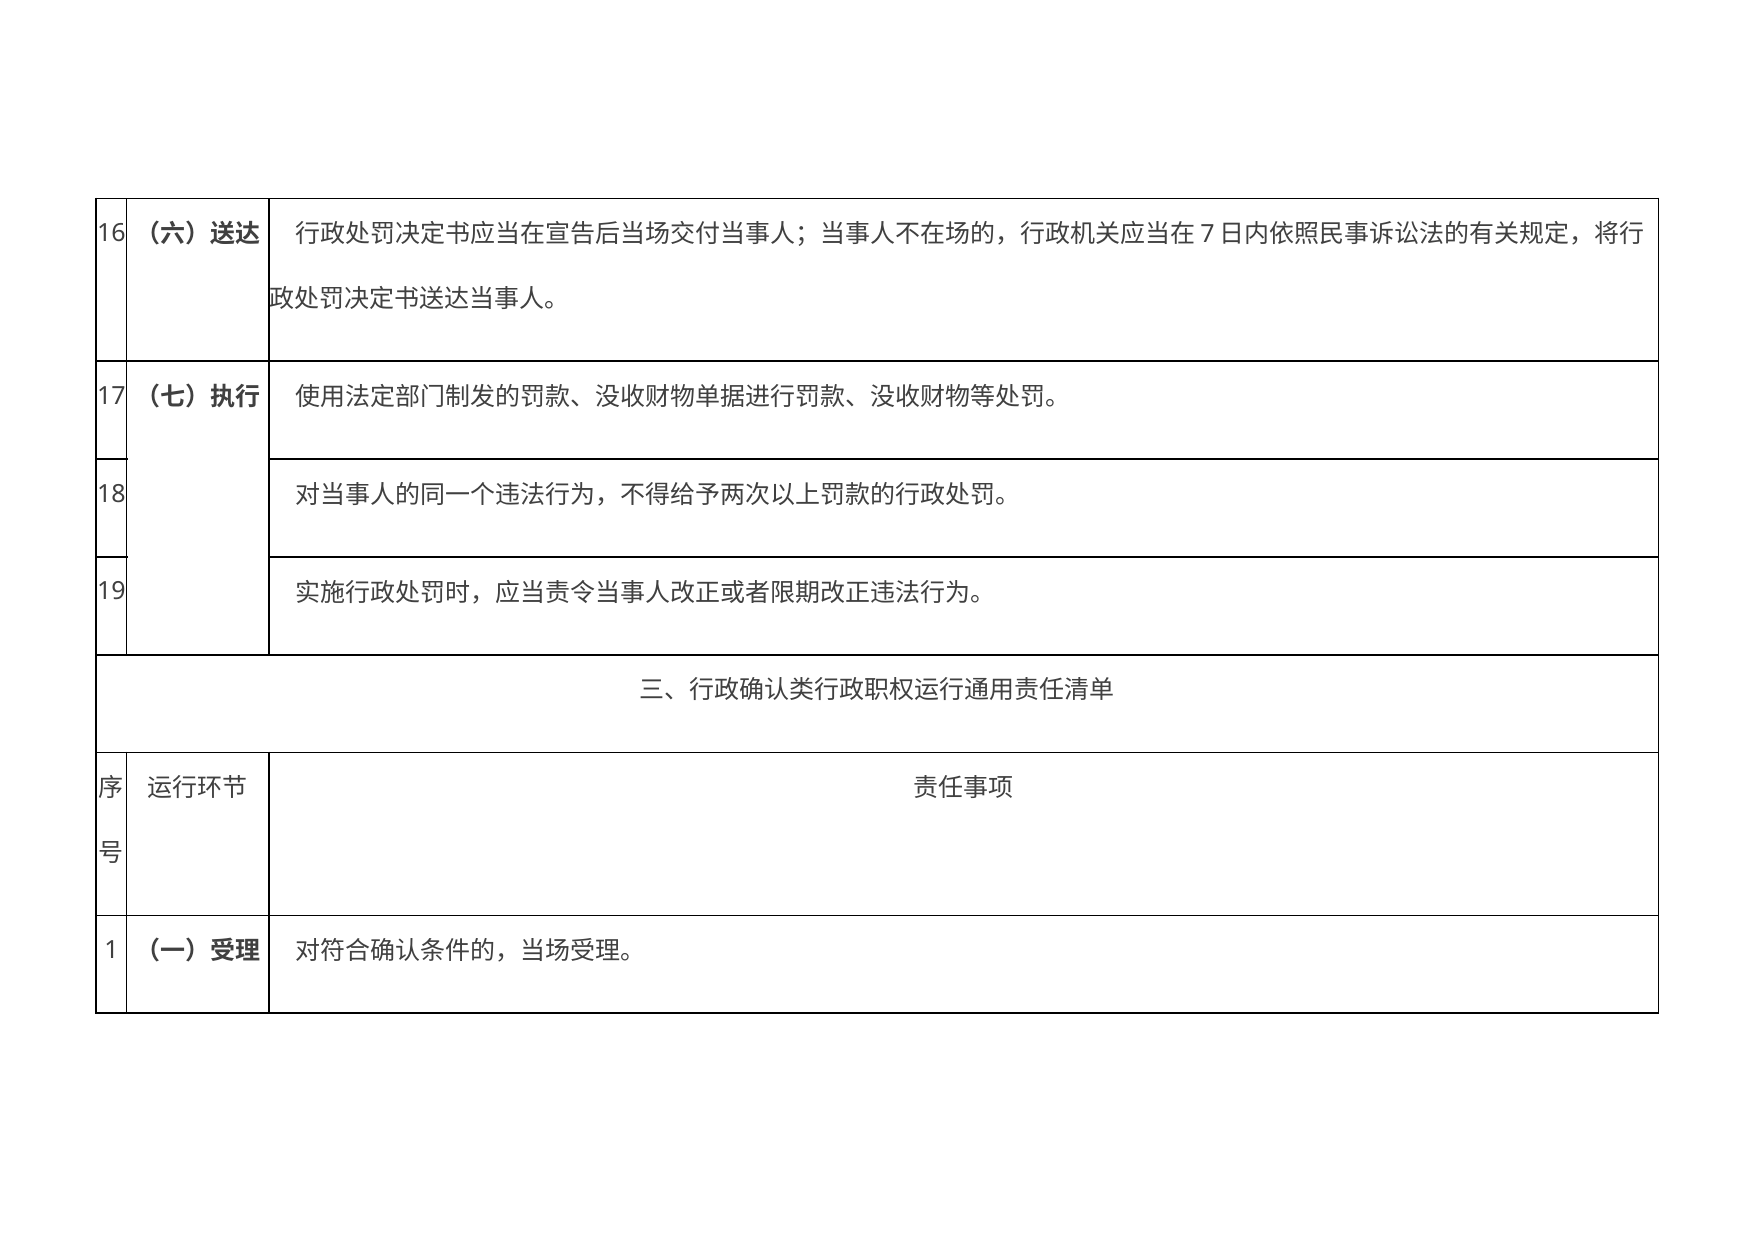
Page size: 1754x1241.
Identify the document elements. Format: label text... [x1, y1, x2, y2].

table_cell 18 [97, 460, 126, 556]
table_cell （一）受理 [127, 916, 268, 1012]
table_cell 责任事项 [270, 753, 1658, 914]
table_cell （六）送达 [127, 199, 268, 360]
table_cell 对当事人的同一个违法行为，不得给予两次以上罚款的行政处罚。 [270, 460, 1658, 556]
table_cell 运行环节 [127, 753, 268, 914]
table_cell 使用法定部门制发的罚款、没收财物单据进行罚款、没收财物等处罚。 [270, 362, 1658, 458]
table_cell 序号 [97, 753, 126, 914]
table_cell 1 [97, 916, 126, 1012]
table_cell 对符合确认条件的，当场受理。 [270, 916, 1658, 1012]
table_cell 实施行政处罚时，应当责令当事人改正或者限期改正违法行为。 [270, 558, 1658, 654]
table_cell 16 [97, 199, 126, 360]
table_cell 19 [97, 558, 126, 654]
table_cell 行政处罚决定书应当在宣告后当场交付当事人；当事人不在场的，行政机关应当在7日内依照民事诉讼法的有关规定，将行政处罚决定书送达当事人。 [270, 199, 1658, 360]
table_cell （七）执行 [127, 362, 268, 654]
table_cell 三、行政确认类行政职权运行通用责任清单 [97, 656, 1658, 752]
table_cell 17 [97, 362, 126, 458]
